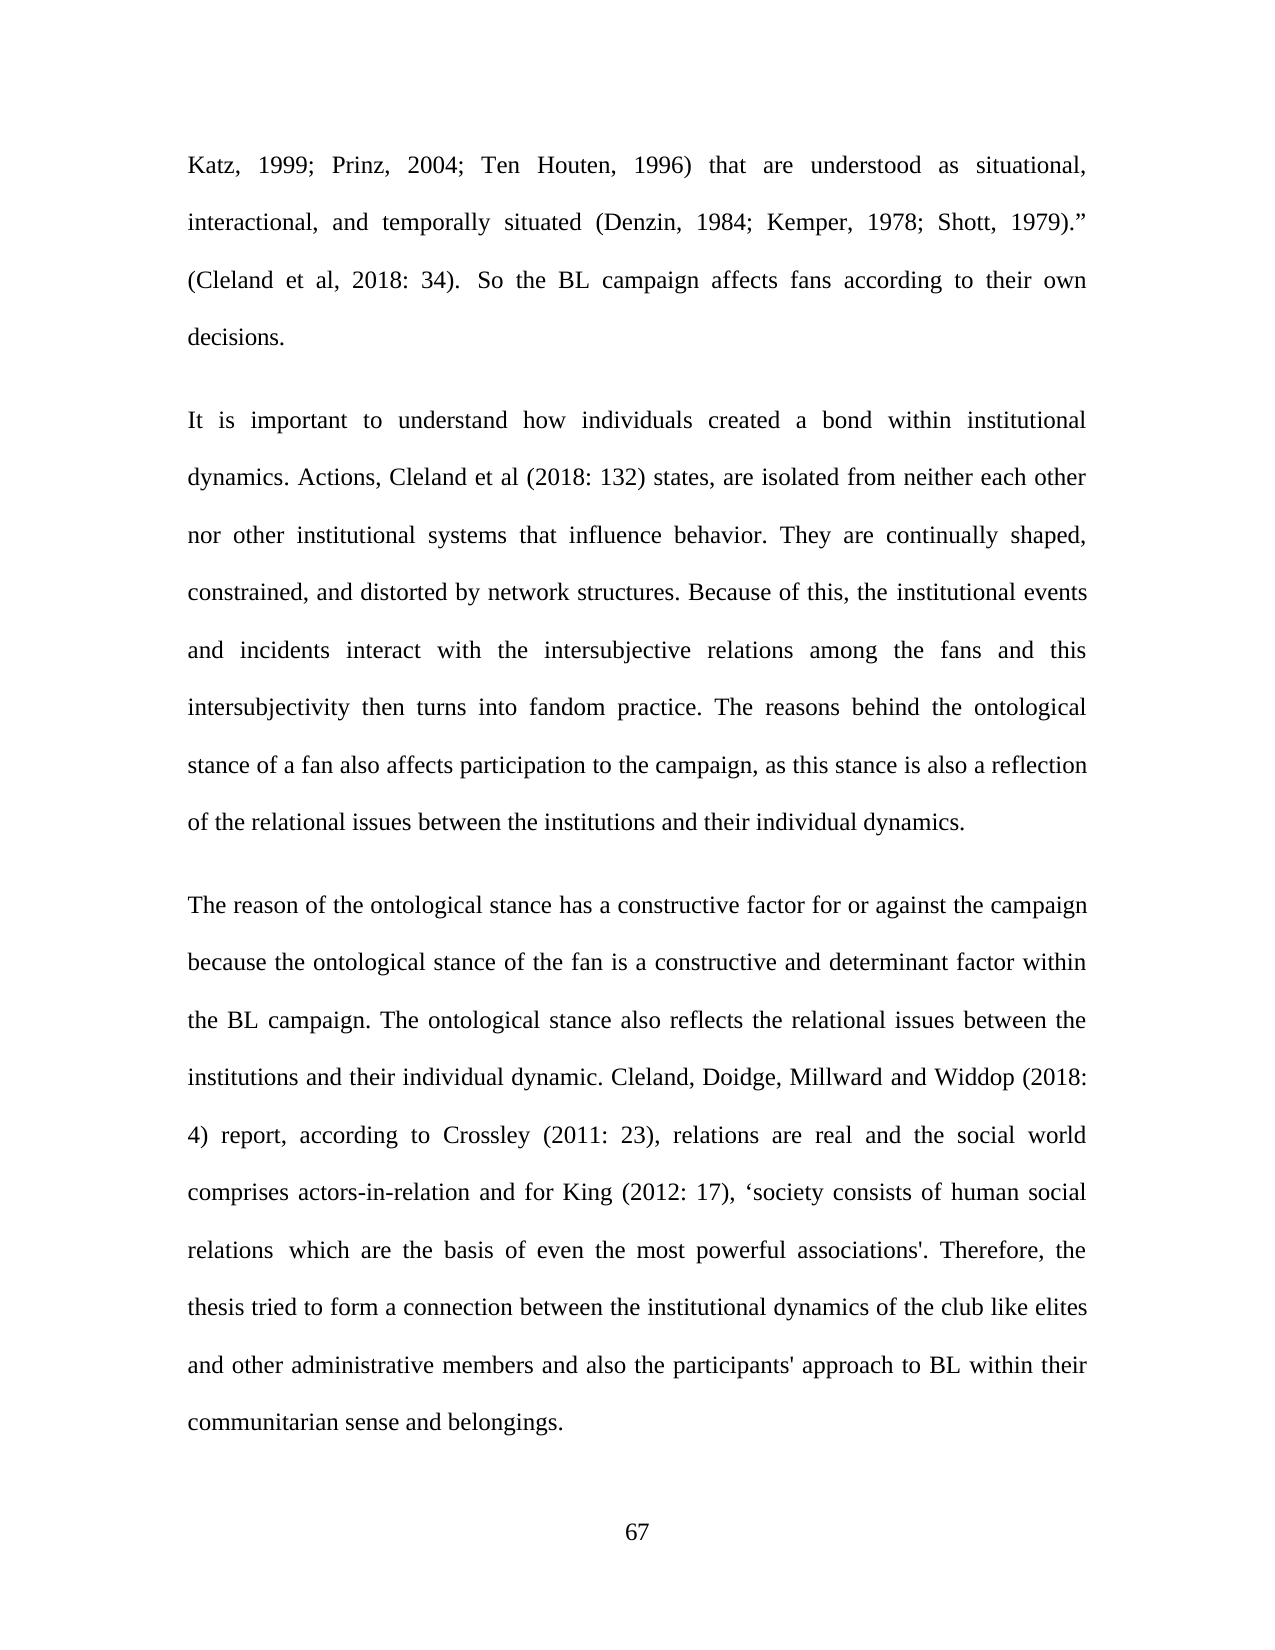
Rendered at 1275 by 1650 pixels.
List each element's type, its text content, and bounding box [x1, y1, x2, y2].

text It is important to understand how individuals created a bond within institutional dynamics. Actions, Cleland et al (2018: 132) states, are isolated from neither each other nor other institutional systems that influence behavior. They are continually shaped, constrained, and distorted by network structures. Because of this, the institutional events and incidents interact with the intersubjective relations among the fans and this intersubjectivity then turns into fandom practice. The reasons behind the ontological stance of a fan also affects participation to the campaign, as this stance is also a reflection of the relational issues between the institutions and their individual dynamics. [187, 405, 1087, 836]
text Katz, 1999; Prinz, 2004; Ten Houten, 1996) that are understood as situational, interactional, and temporally situated (Denzin, 1984; Kemper, 1978; Shott, 1979).” (Cleland et al, 2018: 34). So the BL campaign affects fans according to their own decisions. [187, 150, 1087, 351]
text The reason of the ontological stance has a constructive factor for or against the campaign because the ontological stance of the fan is a constructive and determinant factor within the BL campaign. The ontological stance also reflects the relational issues between the institutions and their individual dynamic. Cleland, Doidge, Millward and Widdop (2018: 4) report, according to Crossley (2011: 23), relations are real and the social world comprises actors-in-relation and for King (2012: 17), ‘society consists of human social relations which are the basis of even the most powerful associations'. Therefore, the thesis tried to form a connection between the institutional dynamics of the club like elites and other administrative members and also the participants' approach to BL within their communitarian sense and belongings. [187, 890, 1088, 1436]
